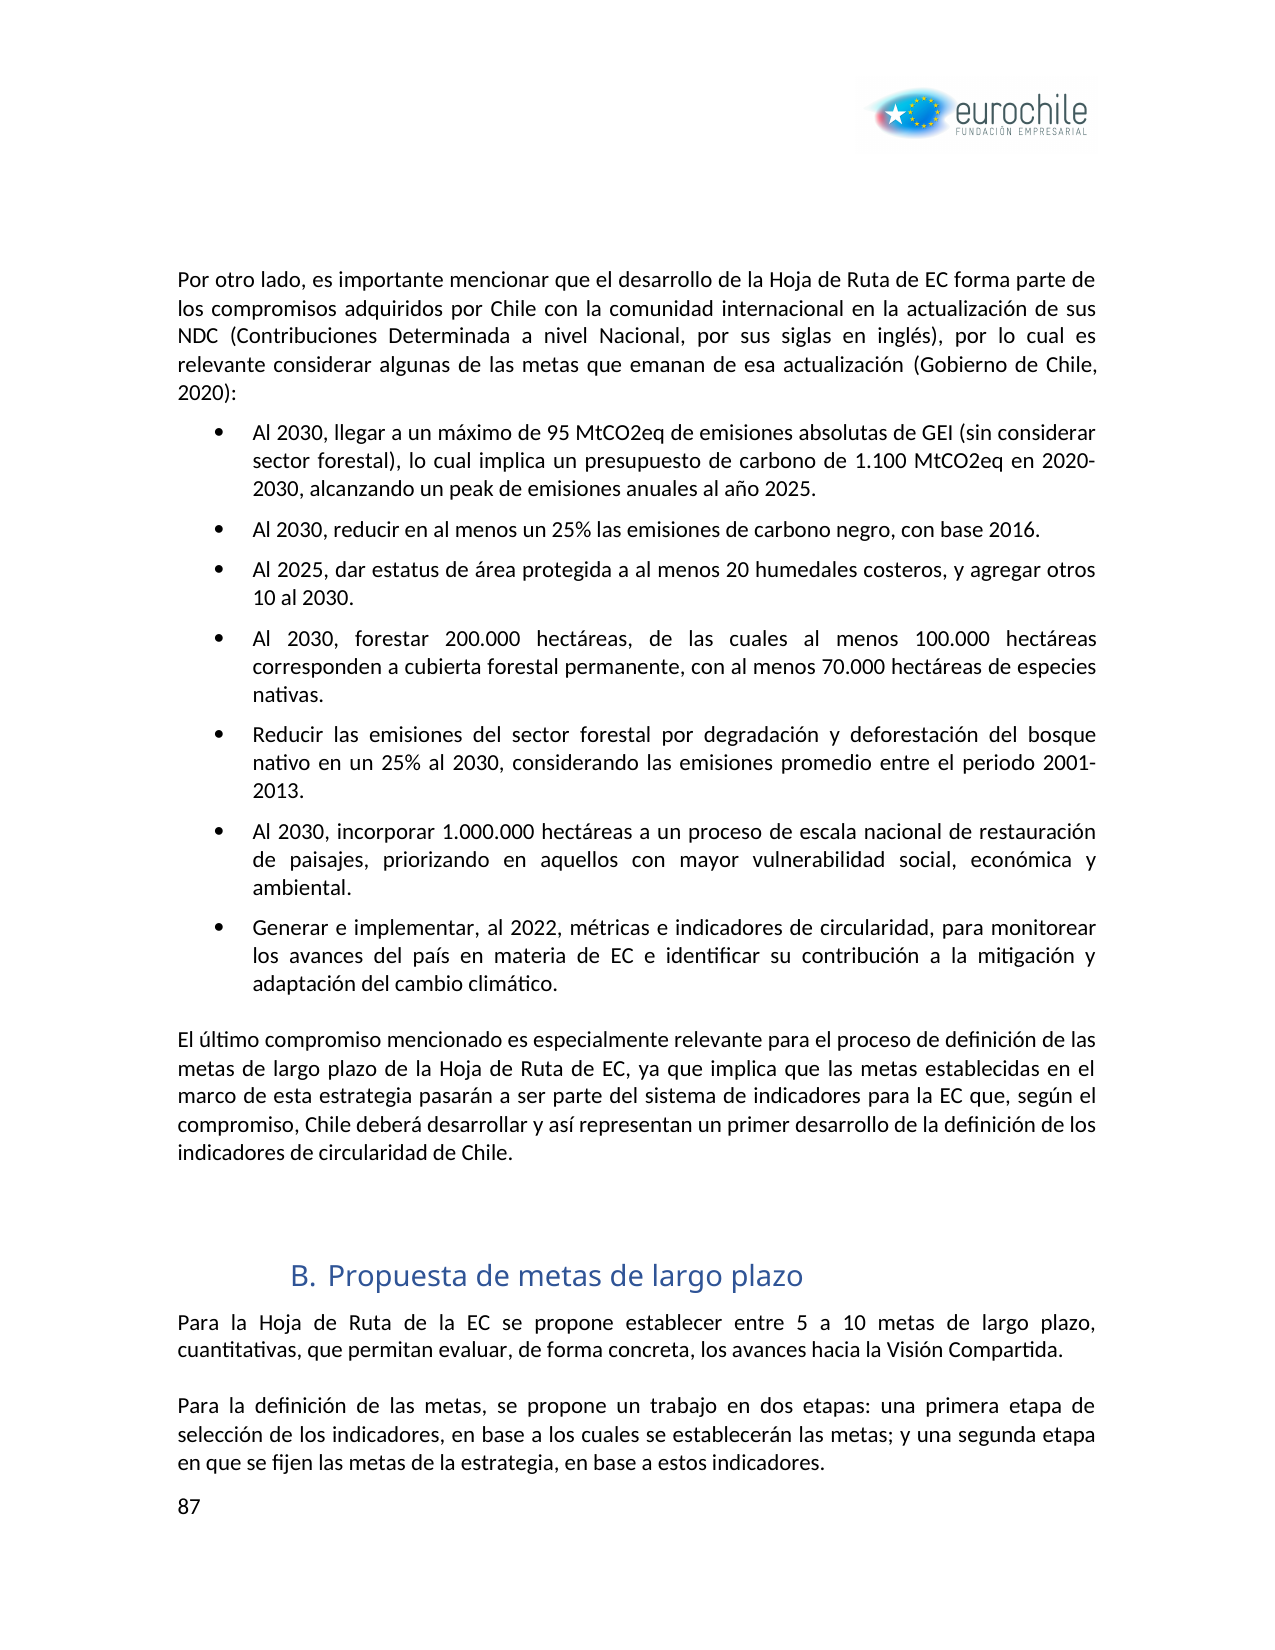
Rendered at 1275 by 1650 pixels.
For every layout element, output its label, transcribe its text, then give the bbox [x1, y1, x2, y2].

list Al 2030, incorporar 1.000.000 hectáreas a un proceso de escala nacional de restauración de paisajes, priorizando en aquellos con mayor vulnerabilidad social, económica y ambiental. [215, 817, 1098, 901]
text Para la definición de las metas, se propone un trabajo en dos etapas: una primera etapa de selección de los indicadores, en base a los cuales se establecerán las metas; y una segunda etapa en que se fijen las metas de la estrategia, en base a estos indicadores. [177, 1392, 1098, 1476]
list Al 2030, reducir en al menos un 25% las emisiones de carbono negro, con base 2016. [215, 515, 1098, 543]
list Reducir las emisiones del sector forestal por degradación y deforestación del bosque nativo en un 25% al 2030, considerando las emisiones promedio entre el periodo 2001-2013. [215, 720, 1098, 804]
list Al 2030, forestar 200.000 hectáreas, de las cuales al menos 100.000 hectáreas corresponden a cubierta forestal permanente, con al menos 70.000 hectáreas de especies nativas. [215, 624, 1098, 708]
text Por otro lado, es importante mencionar que el desarrollo de la Hoja de Ruta de EC forma parte de los compromisos adquiridos por Chile con la comunidad internacional en la actualización de sus NDC (Contribuciones Determinada a nivel Nacional, por sus siglas en inglés), por lo cual es relevante considerar algunas de las metas que emanan de esa actualización : [177, 266, 1098, 406]
text El último compromiso mencionado es especialmente relevante para el proceso de definición de las metas de largo plazo de la Hoja de Ruta de EC, ya que implica que las metas establecidas en el marco de esta estrategia pasarán a ser parte del sistema de indicadores para la EC que, según el compromiso, Chile deberá desarrollar y así representan un primer desarrollo de la definición de los indicadores de circularidad de Chile. [177, 1026, 1098, 1166]
list Al 2030, llegar a un máximo de 95 MtCO2eq de emisiones absolutas de GEI (sin considerar sector forestal), lo cual implica un presupuesto de carbono de 1.100 MtCO2eq en 2020-2030, alcanzando un peak de emisiones anuales al año 2025. [215, 418, 1098, 502]
list Generar e implementar, al 2022, métricas e indicadores de circularidad, para monitorear los avances del país en materia de EC e identificar su contribución a la mitigación y adaptación del cambio climático. [215, 913, 1098, 998]
subtitle Propuesta de metas de largo plazo [290, 1255, 1098, 1295]
picture [855, 76, 1098, 154]
list Al 2025, dar estatus de área protegida a al menos 20 humedales costeros, y agregar otros 10 al 2030. [215, 555, 1098, 611]
text Para la Hoja de Ruta de la EC se propone establecer entre 5 a 10 metas de largo plazo, cuantitativas, que permitan evaluar, de forma concreta, los avances hacia la Visión Compartida. [177, 1308, 1098, 1364]
